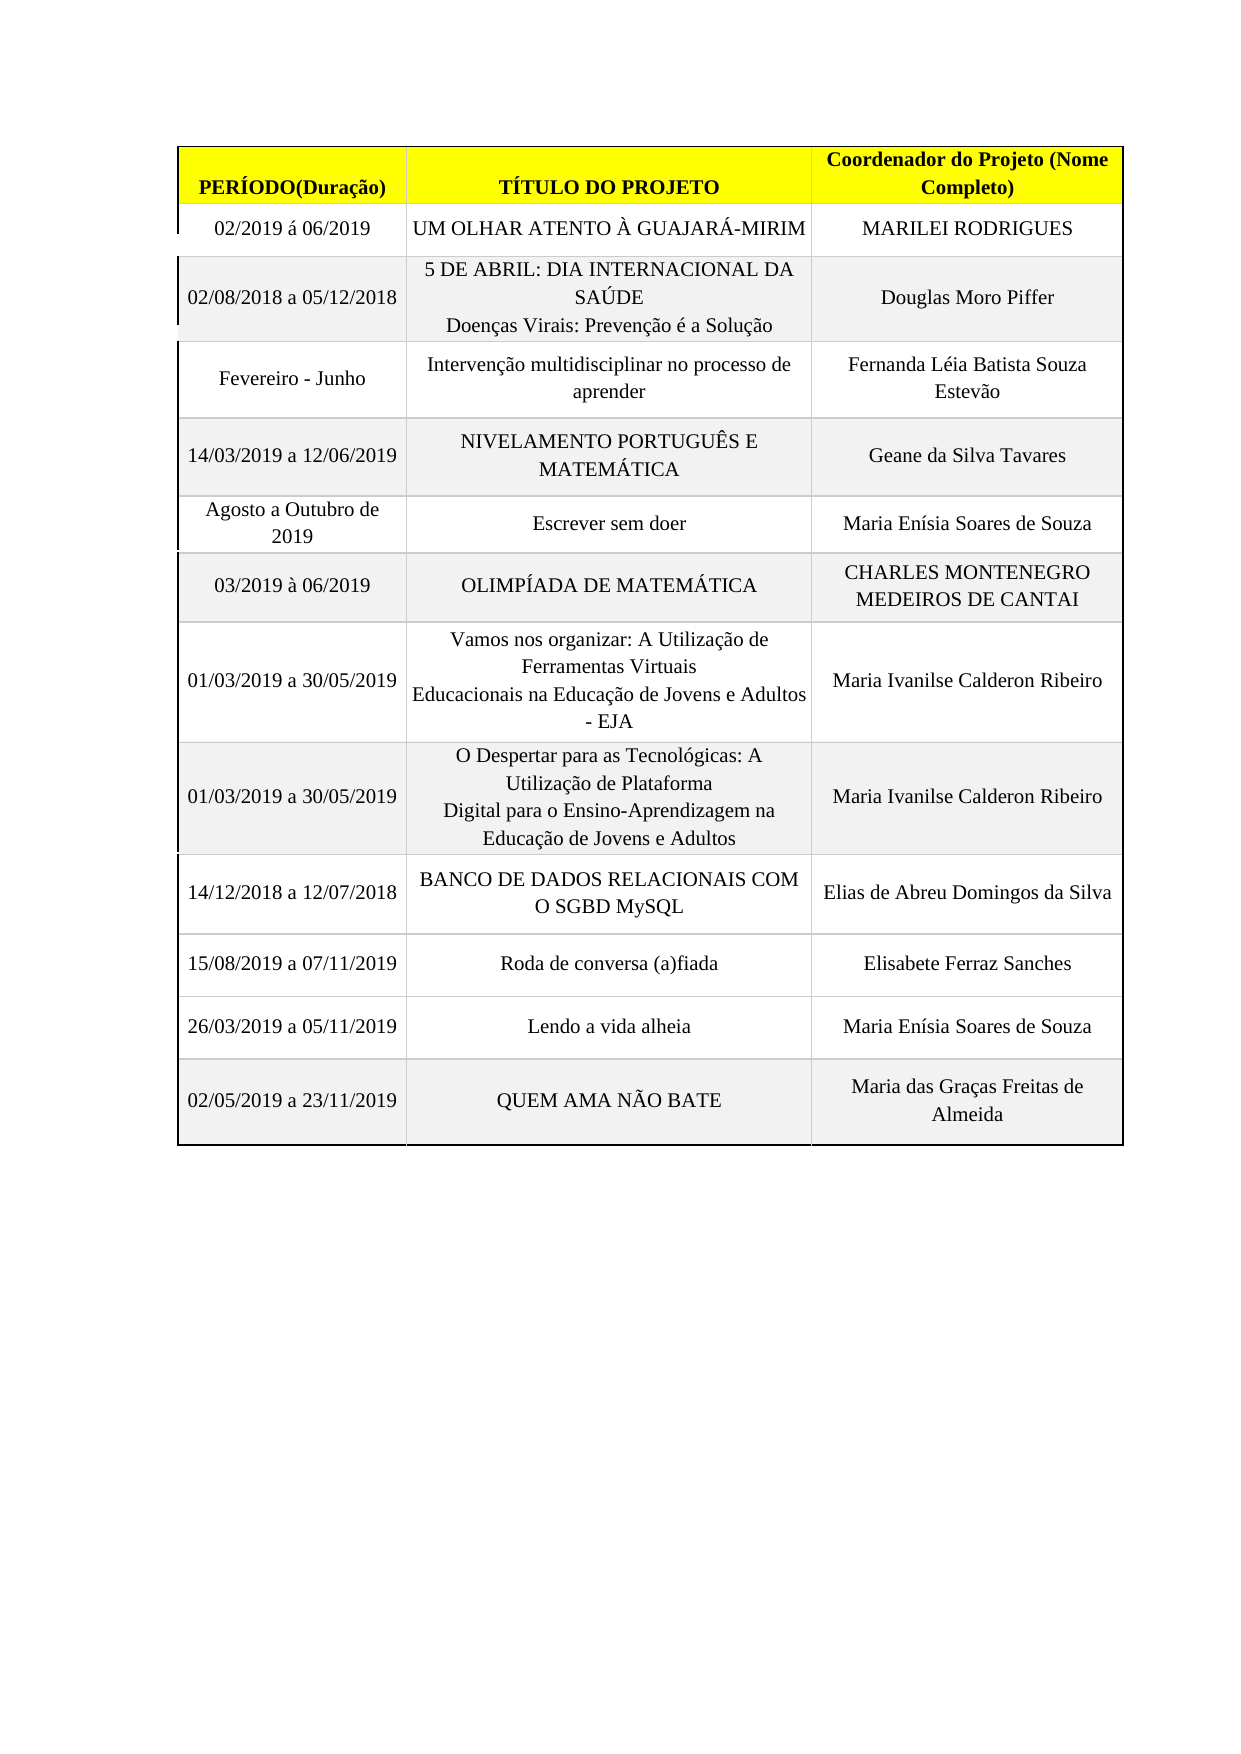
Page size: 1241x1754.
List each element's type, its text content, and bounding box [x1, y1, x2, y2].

table_cell 01/03/2019 a 30/05/2019 [178, 743, 406, 854]
table_cell Maria Enísia Soares de Souza [812, 997, 1122, 1058]
table_cell Escrever sem doer [407, 497, 811, 552]
table_cell Elisabete Ferraz Sanches [812, 935, 1122, 996]
table_cell Roda de conversa (a)fiada [407, 935, 811, 996]
table_cell Maria Ivanilse Calderon Ribeiro [812, 743, 1122, 854]
table_cell MARILEI RODRIGUES [812, 204, 1122, 256]
table_cell 15/08/2019 a 07/11/2019 [179, 935, 406, 996]
table_cell 14/12/2018 a 12/07/2018 [179, 855, 406, 933]
table_cell 02/2019 á 06/2019 [178, 204, 406, 256]
table_cell 5 DE ABRIL: DIA INTERNACIONAL DA SAÚDE Doenças Virais: Prevenção é a Solução [407, 257, 811, 341]
table_cell 26/03/2019 a 05/11/2019 [179, 997, 406, 1058]
table_header Coordenador do Projeto (Nome Completo) [812, 147, 1122, 203]
table_cell CHARLES MONTENEGRO MEDEIROS DE CANTAI [812, 554, 1122, 621]
table_cell Fevereiro - Junho [179, 342, 406, 417]
table_cell Douglas Moro Piffer [812, 257, 1122, 341]
table_cell Maria das Graças Freitas de Almeida [812, 1060, 1122, 1144]
table_cell 01/03/2019 a 30/05/2019 [179, 623, 406, 741]
table_cell Vamos nos organizar: A Utilização de Ferramentas Virtuais Educacionais na Educação de Jovens e Adultos - EJA [407, 623, 811, 741]
table_cell Maria Enísia Soares de Souza [812, 497, 1122, 552]
table_cell 03/2019 à 06/2019 [179, 554, 406, 621]
table_cell Lendo a vida alheia [407, 997, 811, 1058]
table_cell Fernanda Léia Batista Souza Estevão [812, 342, 1122, 417]
table_cell 14/03/2019 a 12/06/2019 [179, 419, 406, 495]
table_cell Geane da Silva Tavares [812, 419, 1122, 495]
table_cell Elias de Abreu Domingos da Silva [812, 855, 1122, 933]
table_header TÍTULO DO PROJETO [407, 147, 811, 203]
table_cell Maria Ivanilse Calderon Ribeiro [812, 623, 1122, 741]
table_cell 02/08/2018 a 05/12/2018 [178, 257, 406, 341]
table_cell OLIMPÍADA DE MATEMÁTICA [407, 554, 811, 621]
table_cell O Despertar para as Tecnológicas: A Utilização de Plataforma Digital para o Ensino-Aprendizagem na Educação de Jovens e Adultos [407, 743, 811, 854]
table_header PERÍODO(Duração) [179, 147, 406, 203]
table_cell Intervenção multidisciplinar no processo de aprender [407, 342, 811, 417]
table_cell BANCO DE DADOS RELACIONAIS COM O SGBD MySQL [407, 855, 811, 933]
table_cell UM OLHAR ATENTO À GUAJARÁ-MIRIM [407, 204, 811, 256]
table_cell Agosto a Outubro de 2019 [178, 497, 406, 552]
table_cell QUEM AMA NÃO BATE [407, 1060, 811, 1144]
table_cell 02/05/2019 a 23/11/2019 [179, 1060, 406, 1144]
table_cell NIVELAMENTO PORTUGUÊS E MATEMÁTICA [407, 419, 811, 495]
